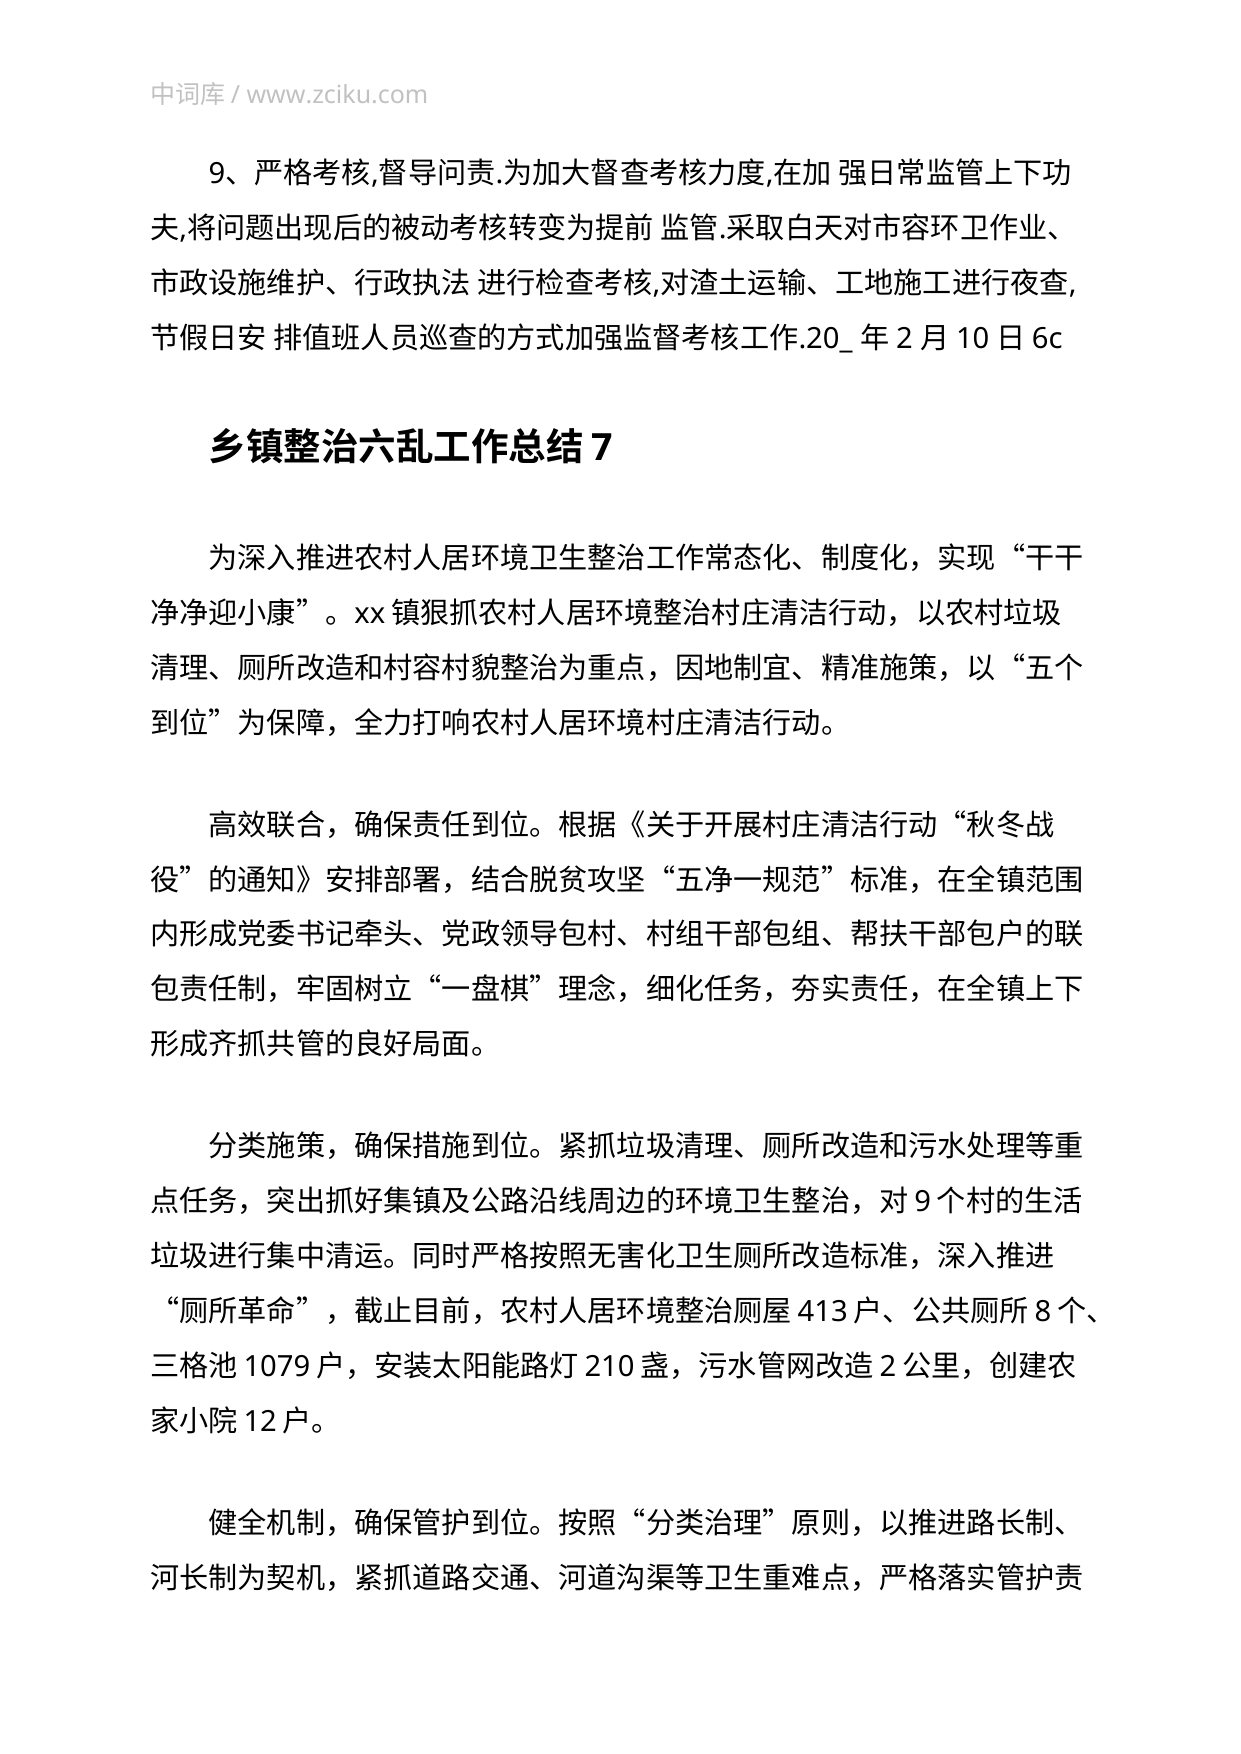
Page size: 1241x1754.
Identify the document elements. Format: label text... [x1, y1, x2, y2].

text 9、严格考核,督导问责.为加大督查考核力度,在加 强日常监管上下功夫,将问题出现后的被动考核转变为提前 监管.采取白天对市容环卫作业、市政设施维护、行政执法 进行检查考核,对渣土运输、工地施工进行夜查,节假日安 排值班人员巡查的方式加强监督考核工作.20_ 年 2 月 10 日6c [150, 150, 1090, 357]
text 为深入推进农村人居环境卫生整治工作常态化、制度化，实现“干干净净迎小康”。xx镇狠抓农村人居环境整治村庄清洁行动，以农村垃圾清理、厕所改造和村容村貌整治为重点，因地制宜、精准施策，以“五个到位”为保障，全力打响农村人居环境村庄清洁行动。 [150, 534, 1090, 742]
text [150, 1499, 1090, 1596]
text 高效联合，确保责任到位。根据《关于开展村庄清洁行动“秋冬战役”的通知》安排部署，结合脱贫攻坚“五净一规范”标准，在全镇范围内形成党委书记牵头、党政领导包村、村组干部包组、帮扶干部包户的联包责任制，牢固树立“一盘棋”理念，细化任务，夯实责任，在全镇上下形成齐抓共管的良好局面。 [150, 801, 1090, 1063]
text 分类施策，确保措施到位。紧抓垃圾清理、厕所改造和污水处理等重点任务，突出抓好集镇及公路沿线周边的环境卫生整治，对9个村的生活垃圾进行集中清运。同时严格按照无害化卫生厕所改造标准，深入推进“厕所革命”，截止目前，农村人居环境整治厕屋413户、公共厕所8个、三格池1079户，安装太阳能路灯210盏，污水管网改造2公里，创建农家小院12户。 [150, 1122, 1090, 1440]
text 乡镇整治六乱工作总结7 [150, 417, 1090, 471]
